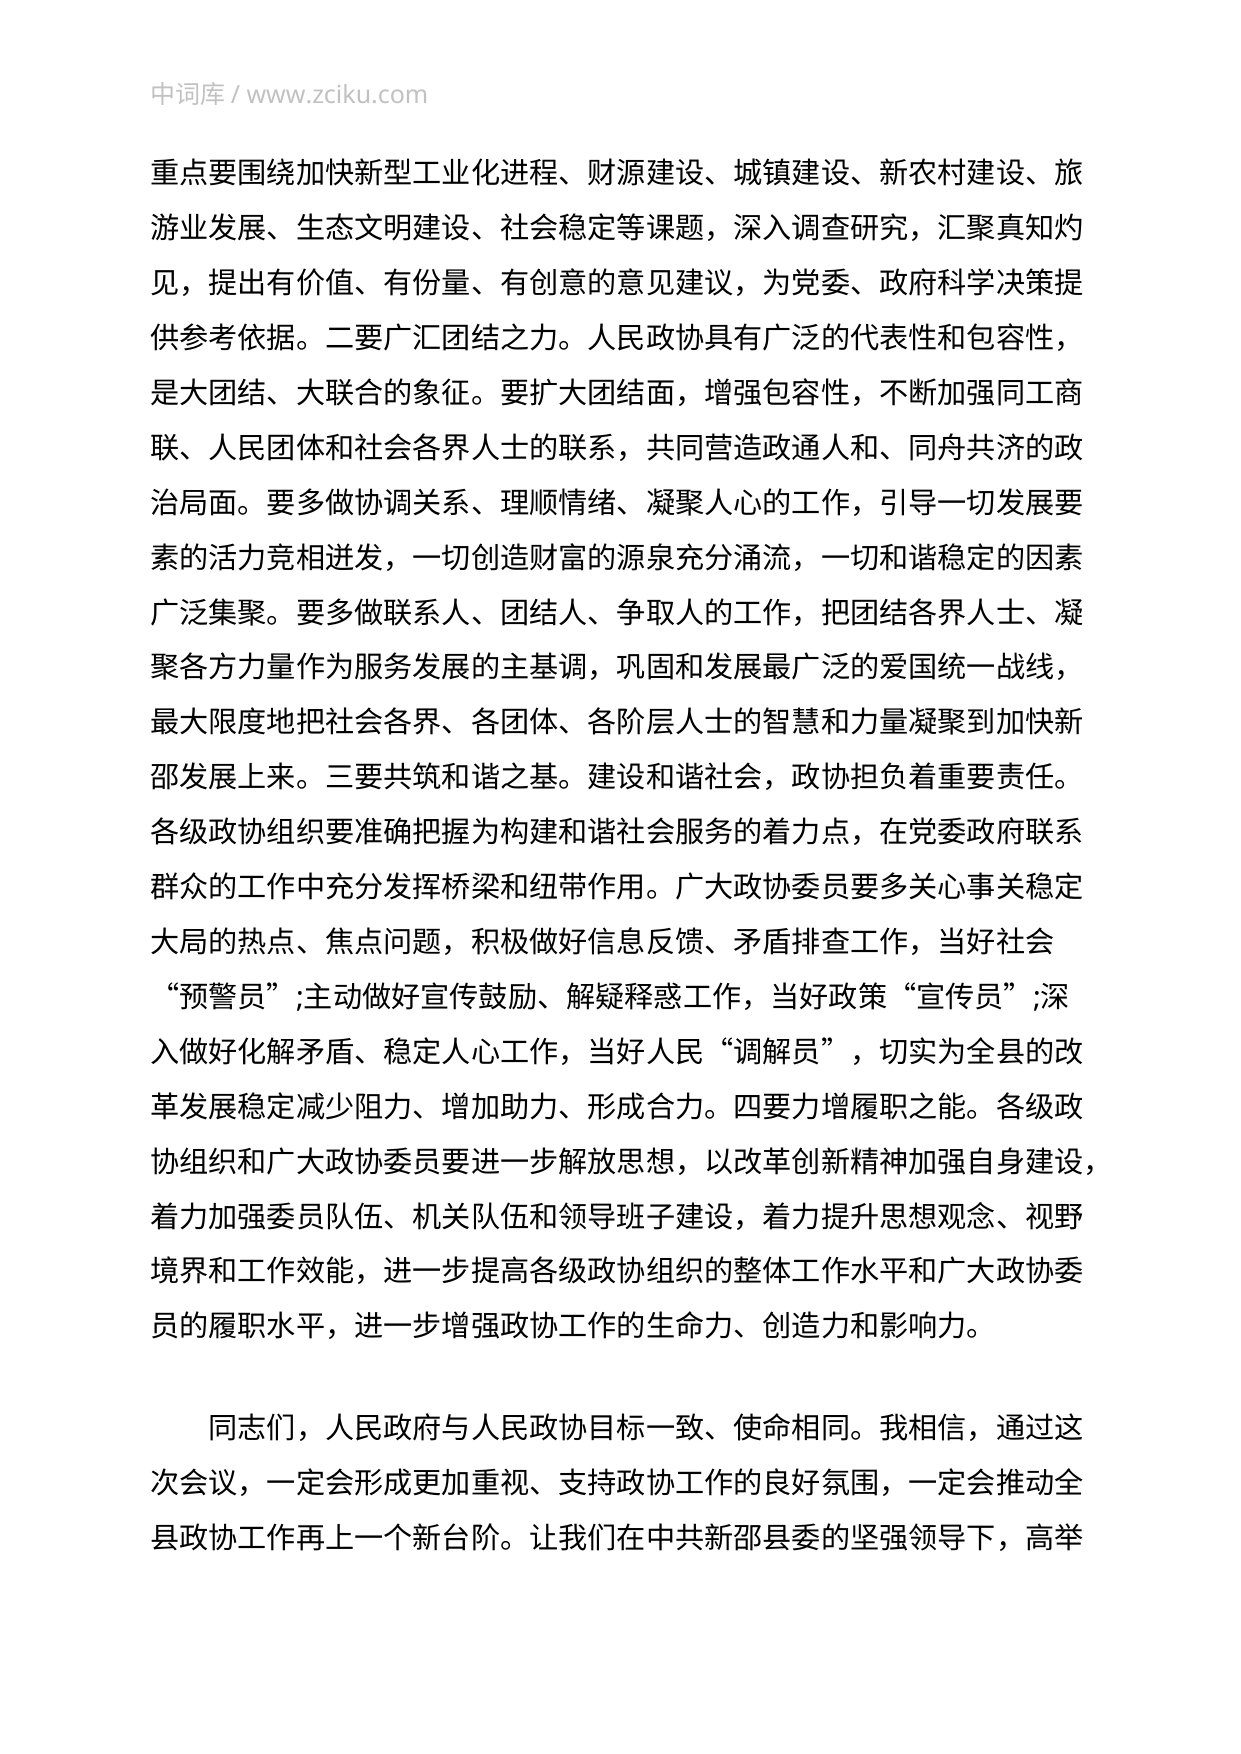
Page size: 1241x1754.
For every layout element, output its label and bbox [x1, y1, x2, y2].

text [150, 150, 1090, 1345]
text [150, 1405, 1090, 1557]
